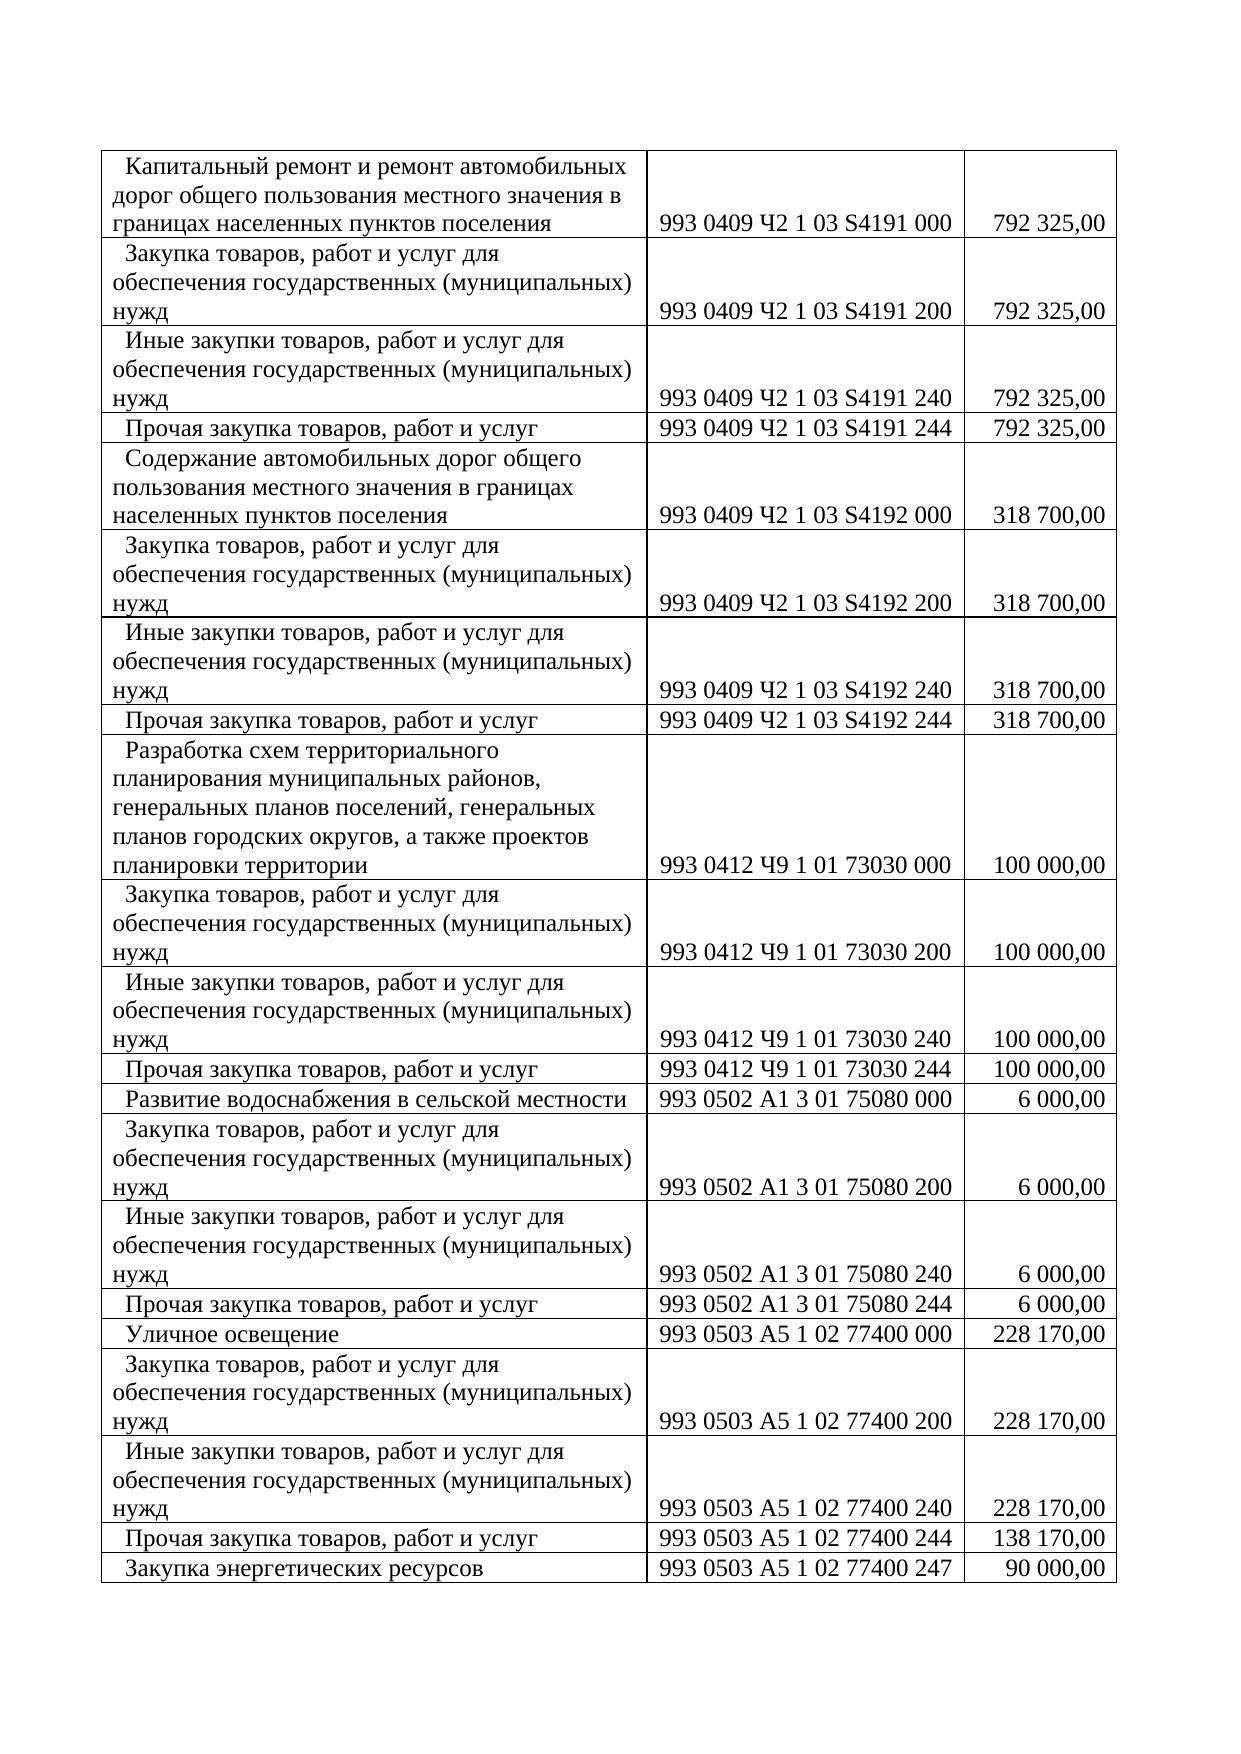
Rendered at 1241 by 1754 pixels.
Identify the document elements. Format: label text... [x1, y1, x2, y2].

table_cell 993 0503 A5 1 02 77400 240 [648, 1436, 964, 1522]
table_cell 100 000,00 [965, 735, 1116, 878]
table_cell Закупка товаров, работ и услуг для обеспечения государственных (муниципальных) нужд [102, 530, 646, 616]
table_cell Иные закупки товаров, работ и услуг для обеспечения государственных (муниципальных) нужд [102, 326, 646, 412]
table_cell Иные закупки товаров, работ и услуг для обеспечения государственных (муниципальных) нужд [102, 1201, 646, 1288]
table_cell 228 170,00 [965, 1319, 1116, 1348]
table_cell 993 0502 A1 3 01 75080 244 [648, 1289, 964, 1318]
table_cell 993 0502 A1 3 01 75080 000 [648, 1084, 964, 1113]
table_cell 993 0409 Ч2 1 03 S4192 200 [648, 530, 964, 616]
table_cell 138 170,00 [965, 1523, 1116, 1552]
table_cell 792 325,00 [965, 413, 1116, 442]
table_cell 993 0412 Ч9 1 01 73030 200 [648, 880, 964, 966]
table_cell 993 0409 Ч2 1 03 S4191 200 [648, 238, 964, 324]
table_cell 792 325,00 [965, 326, 1116, 412]
table_cell 993 0503 A5 1 02 77400 200 [648, 1349, 964, 1435]
table_cell 993 0503 A5 1 02 77400 244 [648, 1523, 964, 1552]
table_cell 318 700,00 [965, 530, 1116, 616]
table_cell 228 170,00 [965, 1436, 1116, 1522]
table_cell 993 0409 Ч2 1 03 S4191 244 [648, 413, 964, 442]
table_cell Разработка схем территориального планирования муниципальных районов, генеральных планов поселений, генеральных планов городских округов, а также проектов планировки территории [102, 735, 646, 878]
table_cell 318 700,00 [965, 443, 1116, 529]
table_cell 792 325,00 [965, 151, 1116, 237]
table_cell Прочая закупка товаров, работ и услуг [102, 1054, 646, 1083]
table_cell Прочая закупка товаров, работ и услуг [102, 1289, 646, 1318]
table_cell 6 000,00 [965, 1201, 1116, 1288]
table_cell 100 000,00 [965, 880, 1116, 966]
table_cell 100 000,00 [965, 1054, 1116, 1083]
table_cell 993 0409 Ч2 1 03 S4191 240 [648, 326, 964, 412]
table_cell 993 0502 A1 3 01 75080 200 [648, 1114, 964, 1200]
table_cell 993 0409 Ч2 1 03 S4192 000 [648, 443, 964, 529]
table_cell Иные закупки товаров, работ и услуг для обеспечения государственных (муниципальных) нужд [102, 1436, 646, 1522]
table_cell Закупка товаров, работ и услуг для обеспечения государственных (муниципальных) нужд [102, 1114, 646, 1200]
table_cell Закупка товаров, работ и услуг для обеспечения государственных (муниципальных) нужд [102, 880, 646, 966]
table_cell 6 000,00 [965, 1084, 1116, 1113]
table_cell 90 000,00 [965, 1553, 1116, 1582]
table_cell 6 000,00 [965, 1289, 1116, 1318]
table_cell 100 000,00 [965, 967, 1116, 1053]
table_cell Закупка товаров, работ и услуг для обеспечения государственных (муниципальных) нужд [102, 1349, 646, 1435]
table_cell 6 000,00 [965, 1114, 1116, 1200]
table_cell 318 700,00 [965, 618, 1116, 704]
table_cell Закупка товаров, работ и услуг для обеспечения государственных (муниципальных) нужд [102, 238, 646, 324]
table_cell 993 0409 Ч2 1 03 S4192 240 [648, 618, 964, 704]
table_cell 993 0409 Ч2 1 03 S4191 000 [648, 151, 964, 237]
table_cell Прочая закупка товаров, работ и услуг [102, 705, 646, 734]
table_cell Прочая закупка товаров, работ и услуг [102, 1523, 646, 1552]
table_cell 993 0412 Ч9 1 01 73030 000 [648, 735, 964, 878]
table_cell Иные закупки товаров, работ и услуг для обеспечения государственных (муниципальных) нужд [102, 967, 646, 1053]
table_cell 792 325,00 [965, 238, 1116, 324]
table_cell 993 0503 A5 1 02 77400 000 [648, 1319, 964, 1348]
table_cell 993 0502 A1 3 01 75080 240 [648, 1201, 964, 1288]
table_cell 318 700,00 [965, 705, 1116, 734]
table_cell Капитальный ремонт и ремонт автомобильных дорог общего пользования местного значения в границах населенных пунктов поселения [102, 151, 646, 237]
table_cell 993 0409 Ч2 1 03 S4192 244 [648, 705, 964, 734]
table_cell Развитие водоснабжения в сельской местности [102, 1084, 646, 1113]
table_cell 993 0503 A5 1 02 77400 247 [648, 1553, 964, 1582]
table_cell 228 170,00 [965, 1349, 1116, 1435]
table_cell 993 0412 Ч9 1 01 73030 244 [648, 1054, 964, 1083]
table_cell Закупка энергетических ресурсов [102, 1553, 646, 1582]
table_cell 993 0412 Ч9 1 01 73030 240 [648, 967, 964, 1053]
table_cell Иные закупки товаров, работ и услуг для обеспечения государственных (муниципальных) нужд [102, 618, 646, 704]
table_cell Содержание автомобильных дорог общего пользования местного значения в границах населенных пунктов поселения [102, 443, 646, 529]
table_cell Прочая закупка товаров, работ и услуг [102, 413, 646, 442]
table_cell Уличное освещение [102, 1319, 646, 1348]
